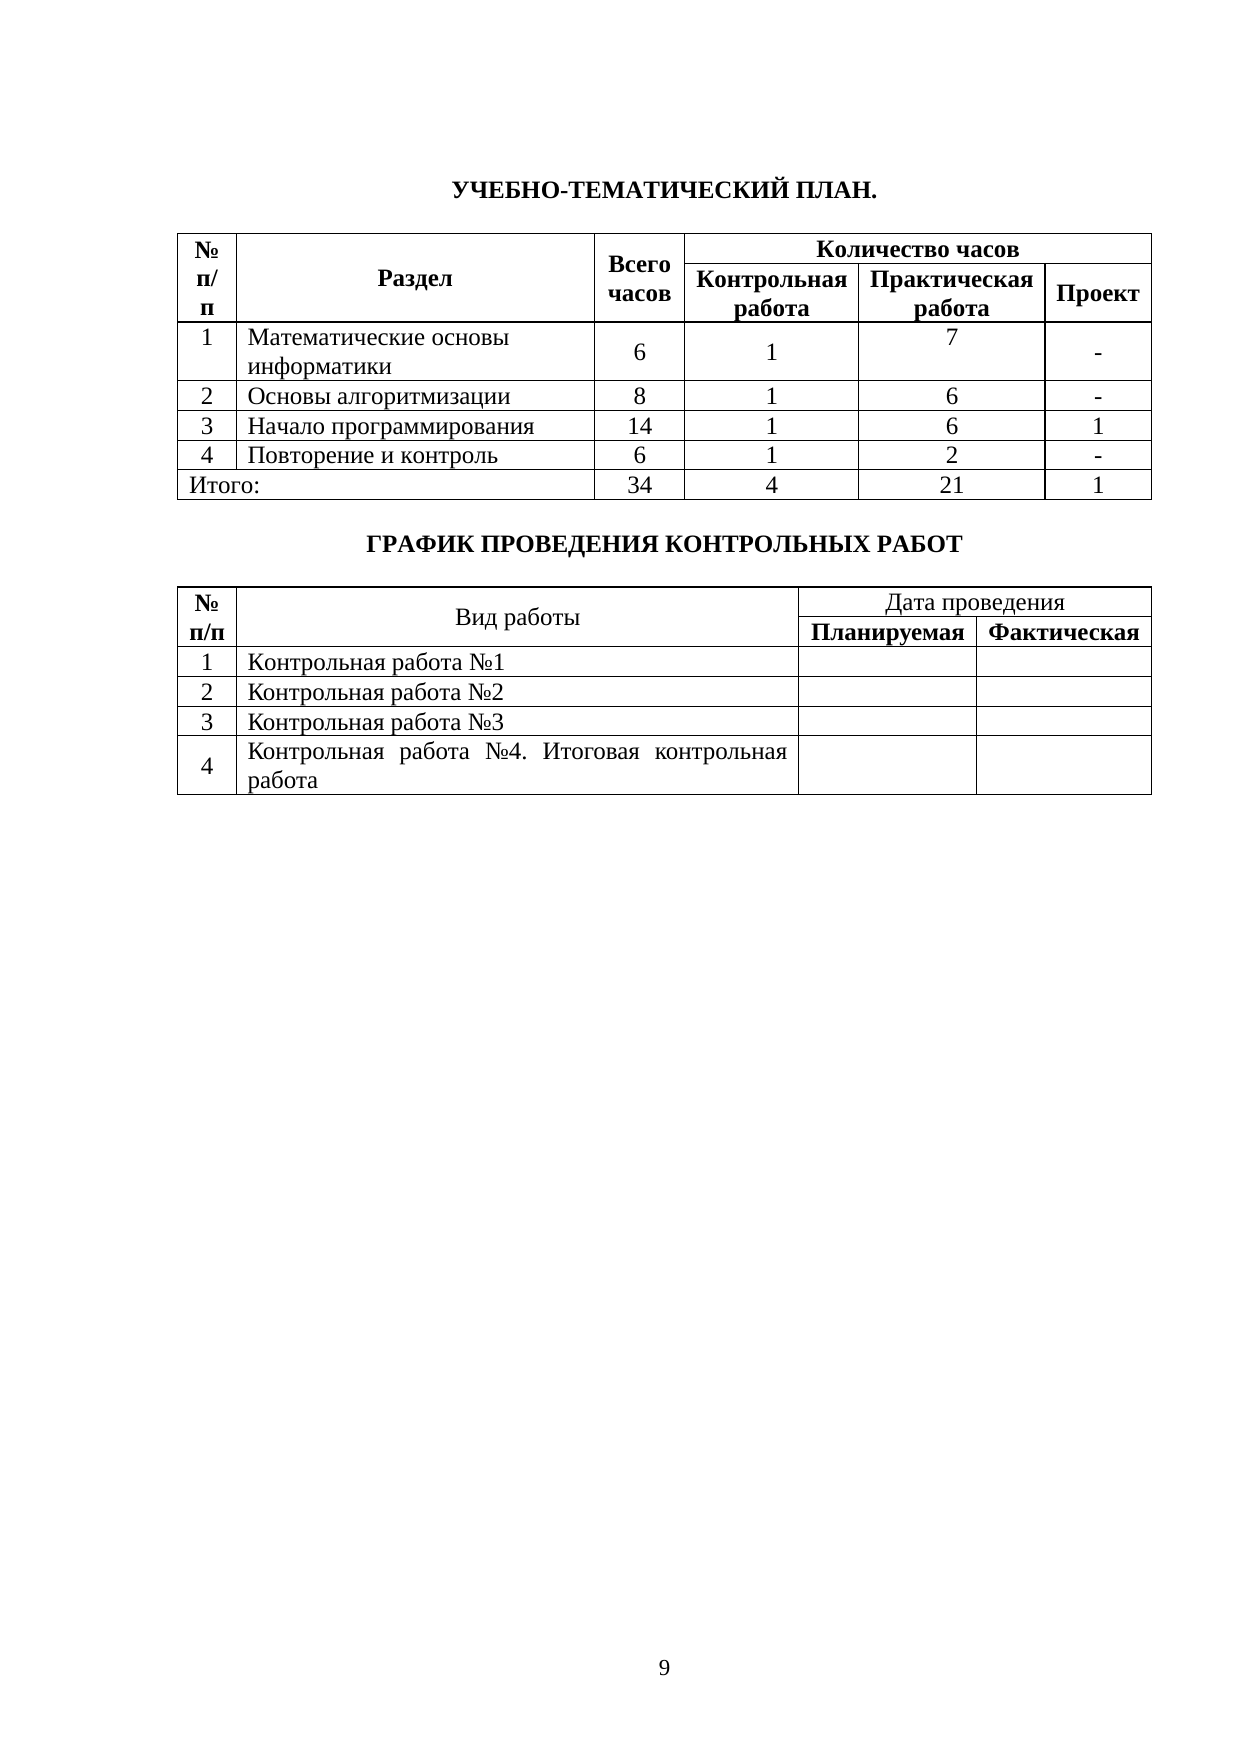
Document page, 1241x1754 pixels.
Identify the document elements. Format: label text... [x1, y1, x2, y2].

table_cell 1 [178, 647, 236, 676]
table_header № п/п [178, 234, 236, 321]
table_cell 34 [595, 470, 684, 499]
table_cell 7 [859, 323, 1044, 380]
table_cell 21 [859, 470, 1044, 499]
table_cell Контрольная работа №2 [237, 677, 798, 706]
table_cell 6 [859, 411, 1044, 439]
table_cell 6 [595, 323, 684, 380]
table_cell 1 [1046, 411, 1151, 439]
table_cell 4 [178, 736, 236, 794]
table_cell 2 [178, 677, 236, 706]
table_cell 1 [685, 323, 858, 380]
table_cell 1 [685, 411, 858, 439]
text УЧЕБНО-ТЕМАТИЧЕСКИЙ ПЛАН. [177, 176, 1152, 204]
table_cell 6 [859, 381, 1044, 410]
table_cell 1 [685, 381, 858, 410]
table_cell 1 [178, 323, 236, 380]
table_cell Контрольная работа №3 [237, 707, 798, 735]
table_cell [799, 677, 976, 706]
table_header Количество часов [685, 234, 1151, 263]
table_header Вид работы [237, 588, 798, 646]
table_header Раздел [237, 234, 594, 321]
table_cell Контрольная работа №1 [237, 647, 798, 676]
table_header Дата проведения [799, 588, 1151, 616]
table_cell Математические основы информатики [237, 323, 594, 380]
table_cell Основы алгоритмизации [237, 381, 594, 410]
table_cell [799, 647, 976, 676]
table_cell 4 [685, 470, 858, 499]
table_cell Контрольная работа [685, 264, 858, 321]
table_cell 2 [178, 381, 236, 410]
table_cell Планируемая [799, 617, 976, 646]
table_cell - [1046, 441, 1151, 469]
text ГРАФИК ПРОВЕДЕНИЯ КОНТРОЛЬНЫХ РАБОТ [177, 529, 1152, 558]
table_cell [977, 736, 1151, 794]
table_cell [977, 647, 1151, 676]
table_cell 3 [178, 411, 236, 439]
table_cell - [1046, 381, 1151, 410]
table_cell - [1046, 323, 1151, 380]
table_header Всего часов [595, 234, 684, 321]
table_cell 1 [1046, 470, 1151, 499]
table_cell Фактическая [977, 617, 1151, 646]
table_cell 8 [595, 381, 684, 410]
table_cell Итого: [178, 470, 594, 499]
table_header № п/п [178, 588, 236, 646]
table_cell [799, 707, 976, 735]
table_cell 2 [859, 441, 1044, 469]
table_cell Повторение и контроль [237, 441, 594, 469]
table_cell Начало программирования [237, 411, 594, 439]
table_cell 3 [178, 707, 236, 735]
table_cell 14 [595, 411, 684, 439]
table_cell Проект [1046, 264, 1151, 321]
table_cell [799, 736, 976, 794]
table_cell [977, 707, 1151, 735]
table_cell 6 [595, 441, 684, 469]
table_cell 1 [685, 441, 858, 469]
table_cell Контрольная работа №4. Итоговая контрольная работа [237, 736, 798, 794]
table_cell Практическая работа [859, 264, 1044, 321]
table_cell [977, 677, 1151, 706]
table_cell 4 [178, 441, 236, 469]
